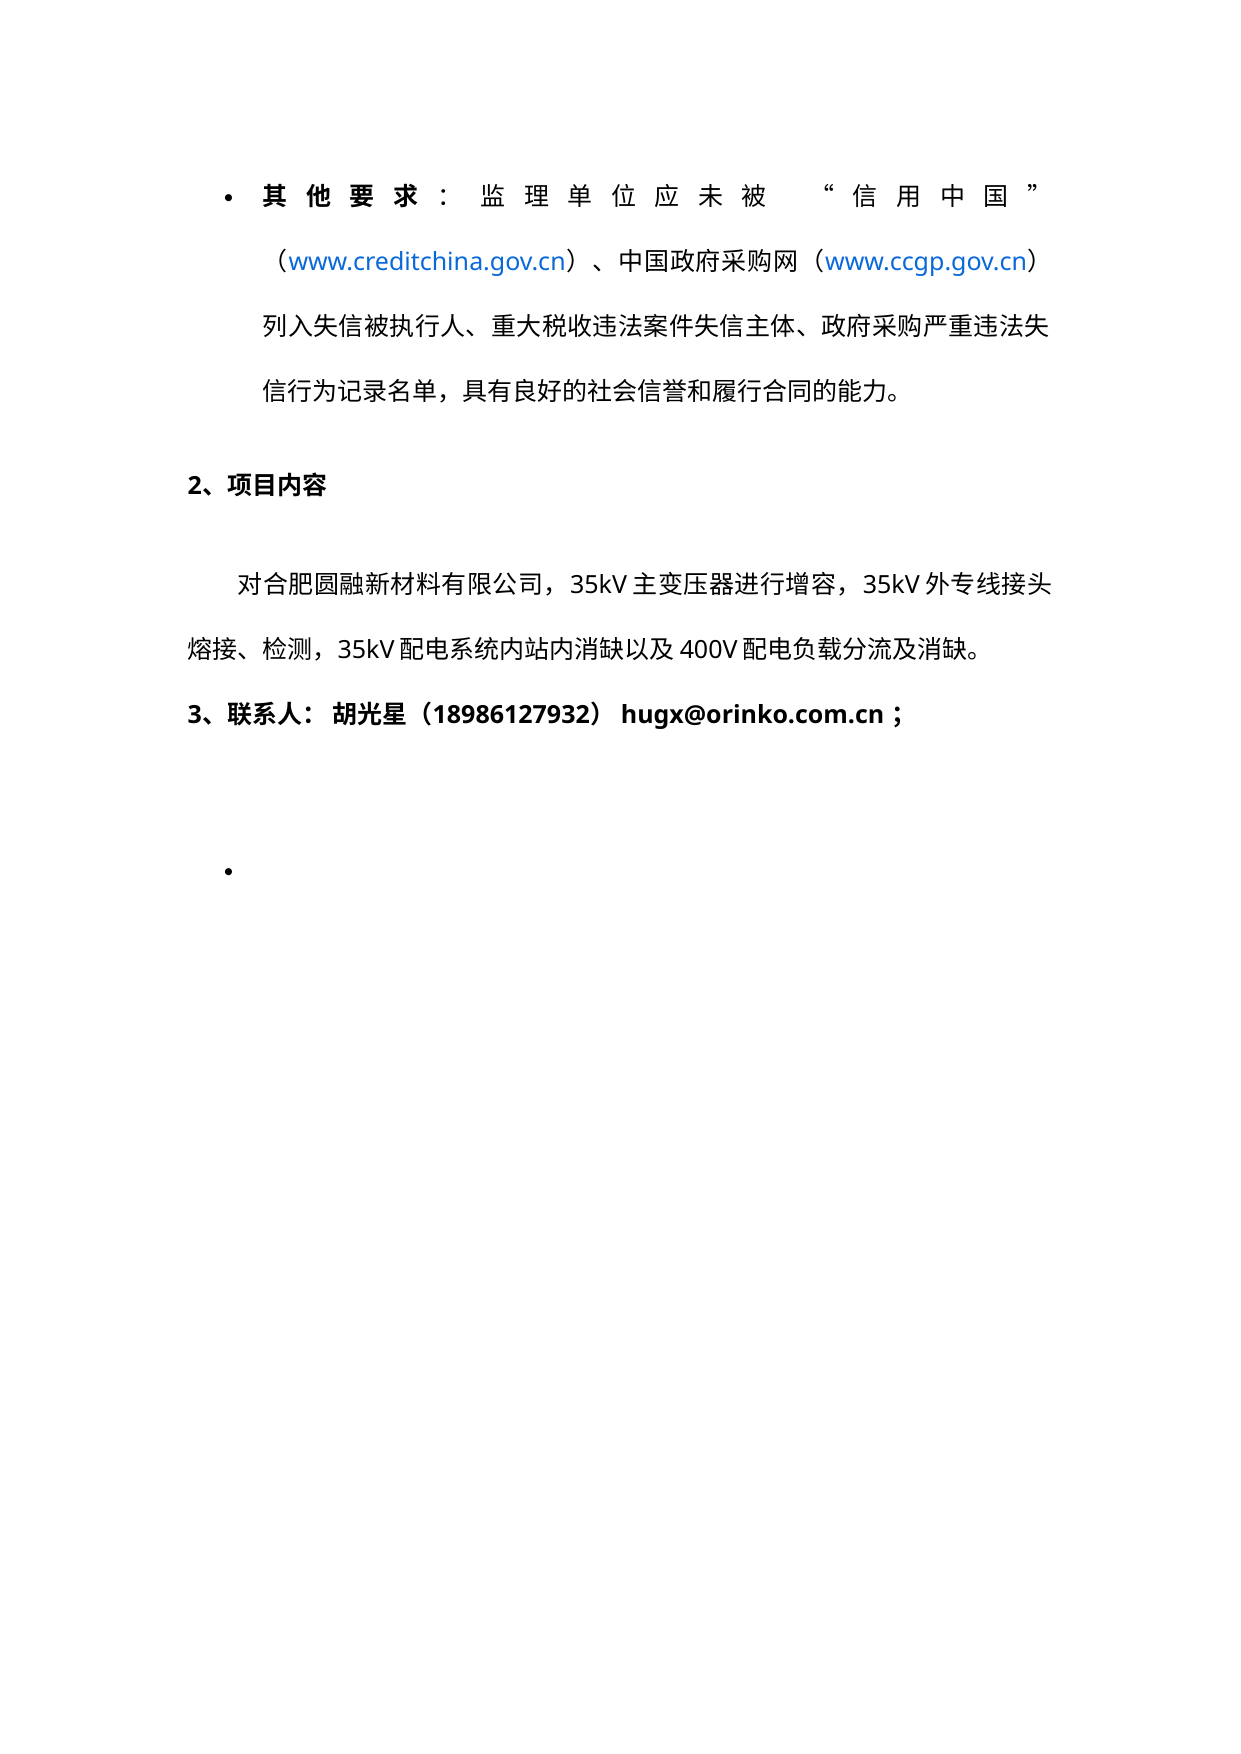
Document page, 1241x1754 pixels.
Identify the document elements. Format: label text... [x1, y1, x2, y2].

text 3、联系人： 胡光星（18986127932） hugx@orinko.com.cn ； [187, 681, 1053, 746]
list 其他要求：监理单位应未被 “信用中国”（www.creditchina.gov.cn）、中国政府采购网（www.ccgp.gov.cn）列入失信被执行人、重大税收违法案件失信主体、政府采购严重违法失信行为记录名单，具有良好的社会信誉和履行合同的能力。 [225, 162, 1053, 422]
subtitle 2、项目内容 [187, 451, 1053, 516]
text 对合肥圆融新材料有限公司，35kV主变压器进行增容，35kV外专线接头熔接、检测，35kV配电系统内站内消缺以及400V配电负载分流及消缺。 [187, 551, 1053, 681]
